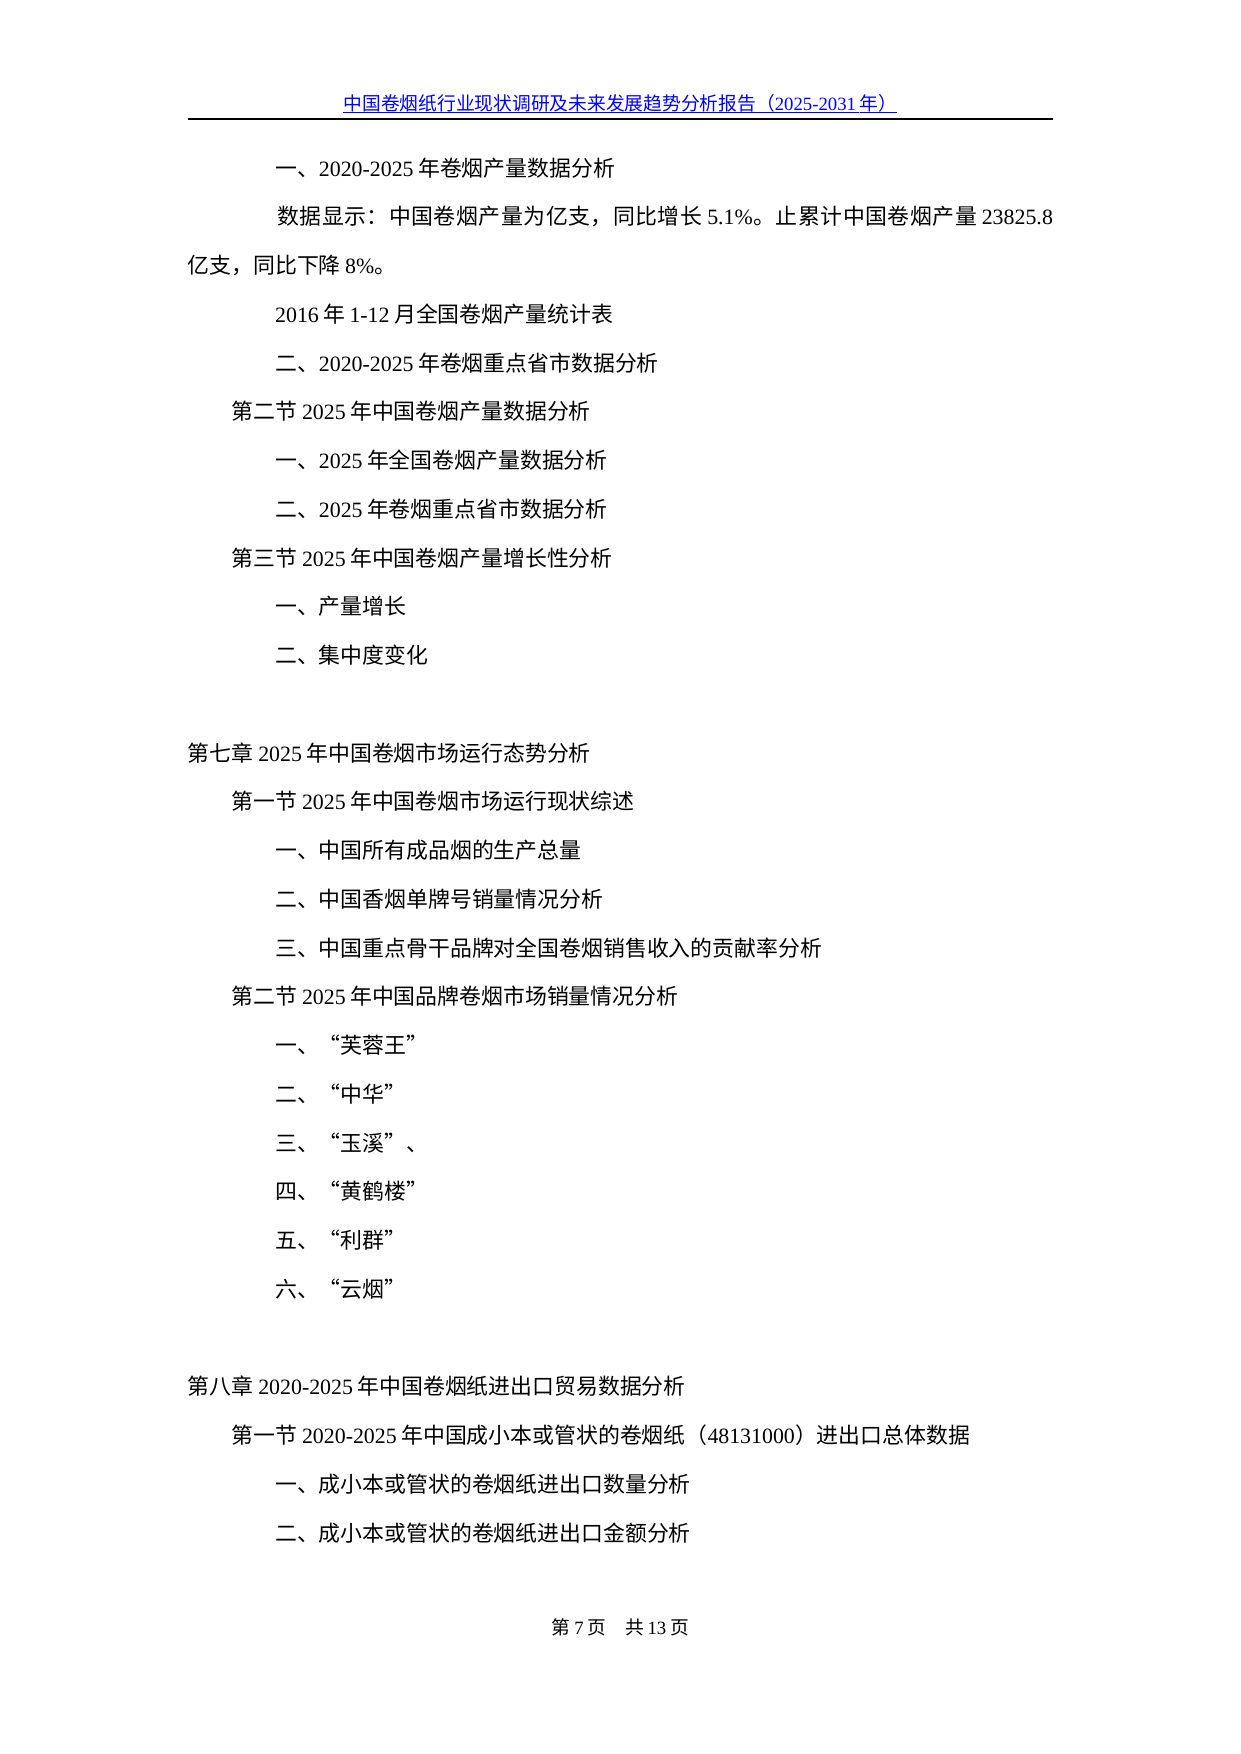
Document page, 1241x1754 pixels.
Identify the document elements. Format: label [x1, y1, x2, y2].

text [187, 150, 1053, 1548]
